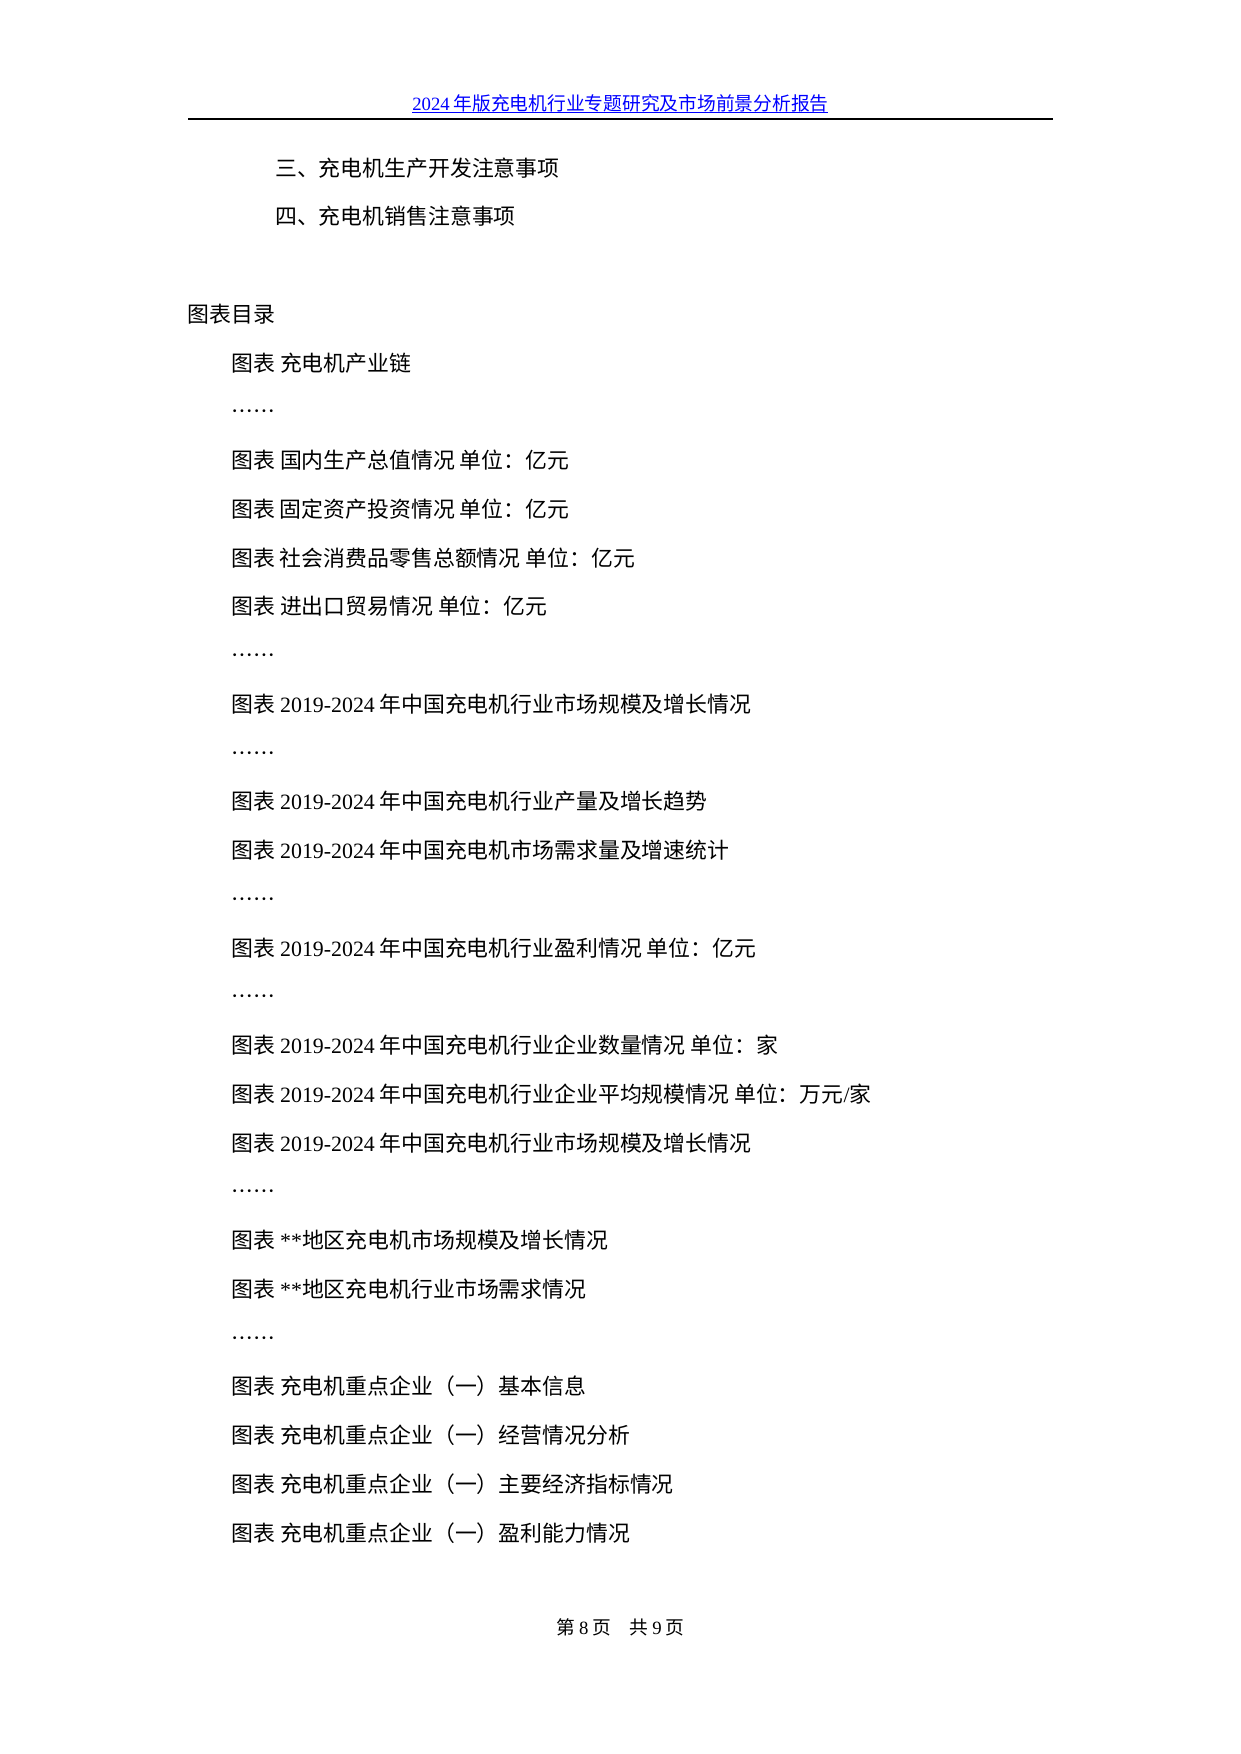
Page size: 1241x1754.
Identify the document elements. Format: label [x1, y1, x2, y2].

text [187, 150, 1053, 1548]
